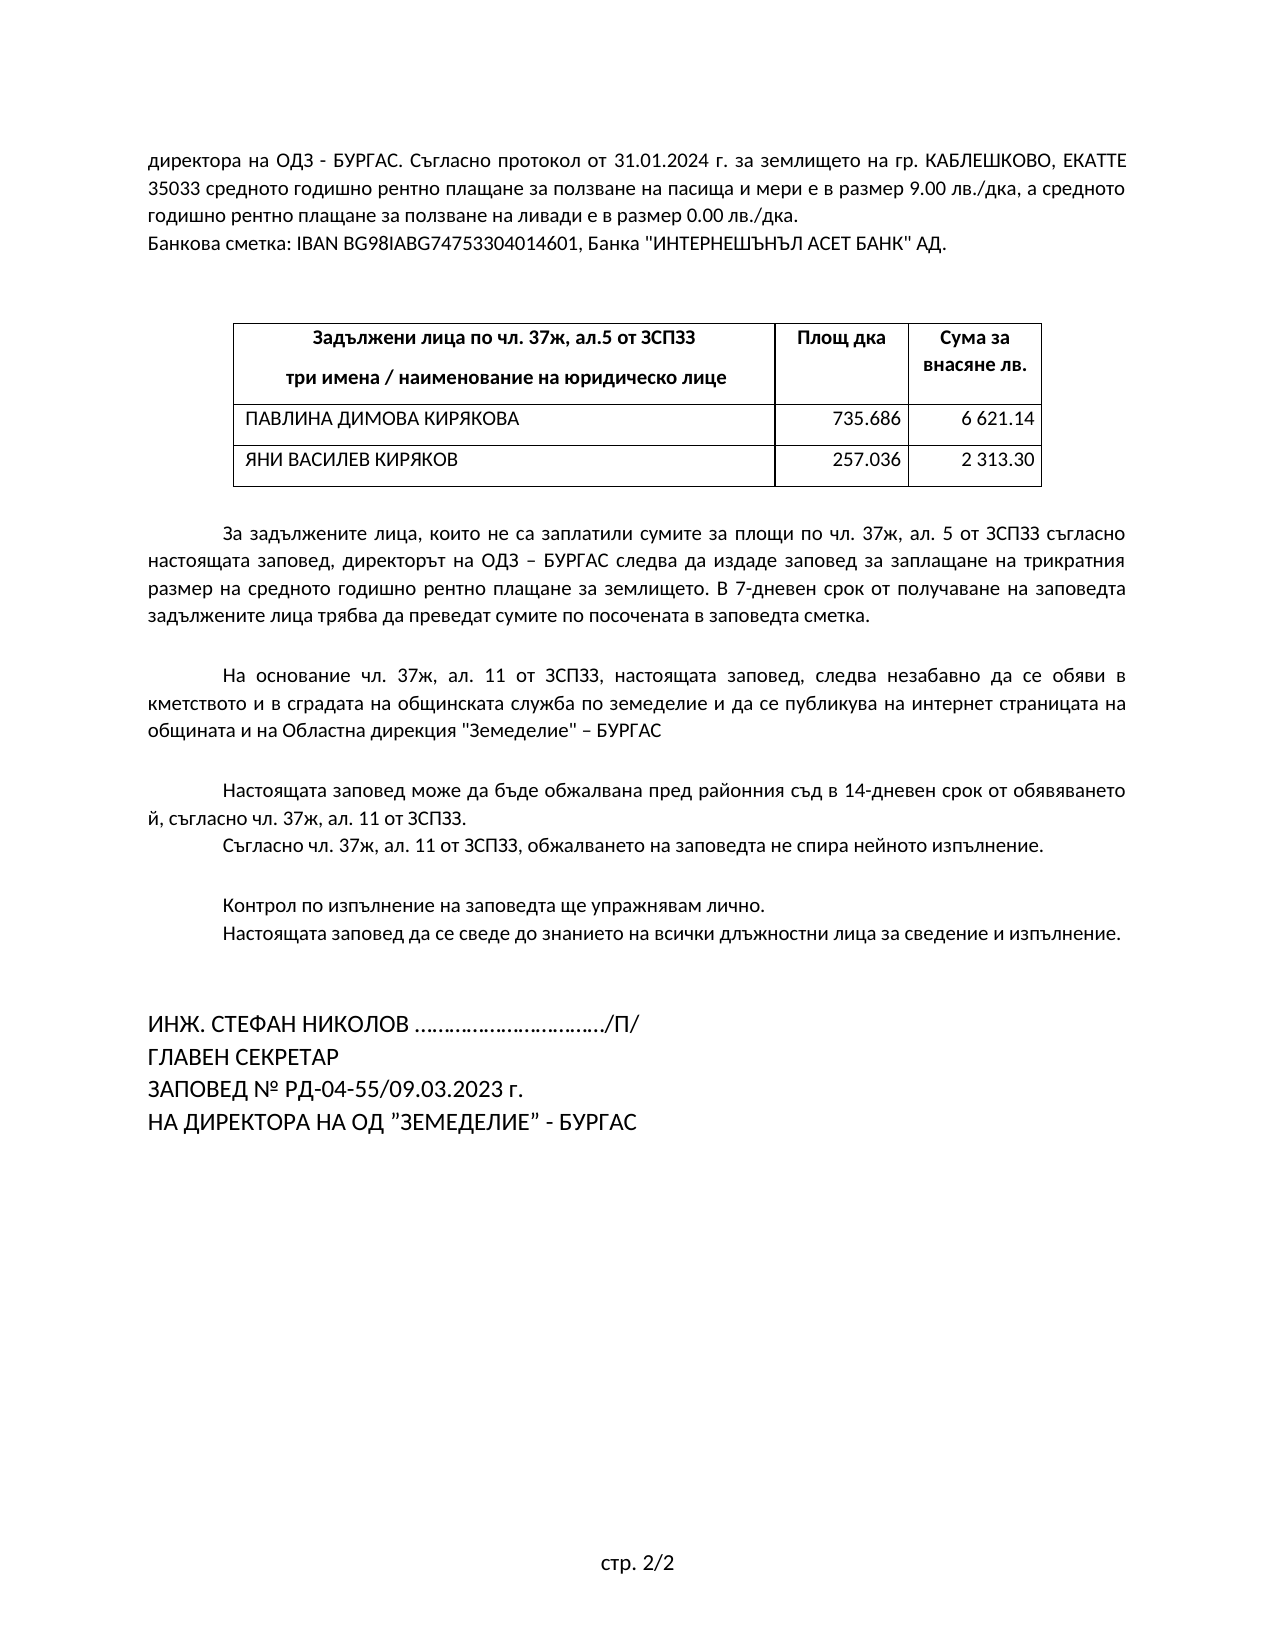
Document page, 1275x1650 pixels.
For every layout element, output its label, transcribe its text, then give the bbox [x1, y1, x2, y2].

text Съгласно чл. 37ж, ал. 11 от ЗСПЗЗ, обжалването на заповедта не спира нейното изпълнение. [148, 832, 1127, 858]
table_cell 735.686 [776, 405, 908, 445]
table_cell 2 313.30 [909, 446, 1041, 486]
text За задължените лица, които не са заплатили сумите за площи по чл. 37ж, ал. 5 от ЗСПЗЗ съгласно настоящата заповед, директорът на ОДЗ – БУРГАС следва да издаде заповед за заплащане на трикратния размер на средното годишно рентно плащане за землището. В 7-дневен срок от получаване на заповедта задължените лица трябва да преведат сумите по посочената в заповедта сметка. [148, 520, 1127, 628]
table_cell ЯНИ ВАСИЛЕВ КИРЯКОВ [234, 446, 774, 486]
table_cell 6 621.14 [909, 405, 1041, 445]
text Банкова сметка: IBAN BG98IABG74753304014601, Банка "ИНТЕРНЕШЪНЪЛ АСЕТ БАНК" АД. [148, 230, 1127, 255]
table_cell ПАВЛИНА ДИМОВА КИРЯКОВА [234, 405, 774, 445]
table_header Сума за внасяне лв. [909, 324, 1041, 404]
table_cell 257.036 [776, 446, 908, 486]
table_header Задължени лица по чл. 37ж, ал.5 от ЗСПЗЗ три имена / наименование на юридическо лице [234, 324, 774, 404]
text Настоящата заповед може да бъде обжалвана пред районния съд в 14-дневен срок от обявяването й, съгласно чл. 37ж, ал. 11 от ЗСПЗЗ. [148, 778, 1127, 830]
text Контрол по изпълнение на заповедта ще упражнявам лично. [148, 893, 1127, 918]
table_header Площ дка [776, 324, 908, 404]
text На основание чл. 37ж, ал. 11 от ЗСПЗЗ, настоящата заповед, следва незабавно да се обяви в кметството и в сградата на общинската служба по земеделие и да се публикува на интернет страницата на общината и на Областна дирекция "Земеделие" – БУРГАС [148, 662, 1127, 743]
text ИНЖ. СТЕФАН НИКОЛОВ ……………………………/П/ ГЛАВЕН СЕКРЕТАР ЗАПОВЕД № РД-04-55/09.03.2023 г. НА ДИРЕКТОРА НА ОД ”ЗЕМЕДЕЛИЕ” - БУРГАС [148, 1008, 1127, 1167]
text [148, 148, 1127, 228]
text Настоящата заповед да се сведе до знанието на всички длъжностни лица за сведение и изпълнение. [148, 920, 1127, 946]
